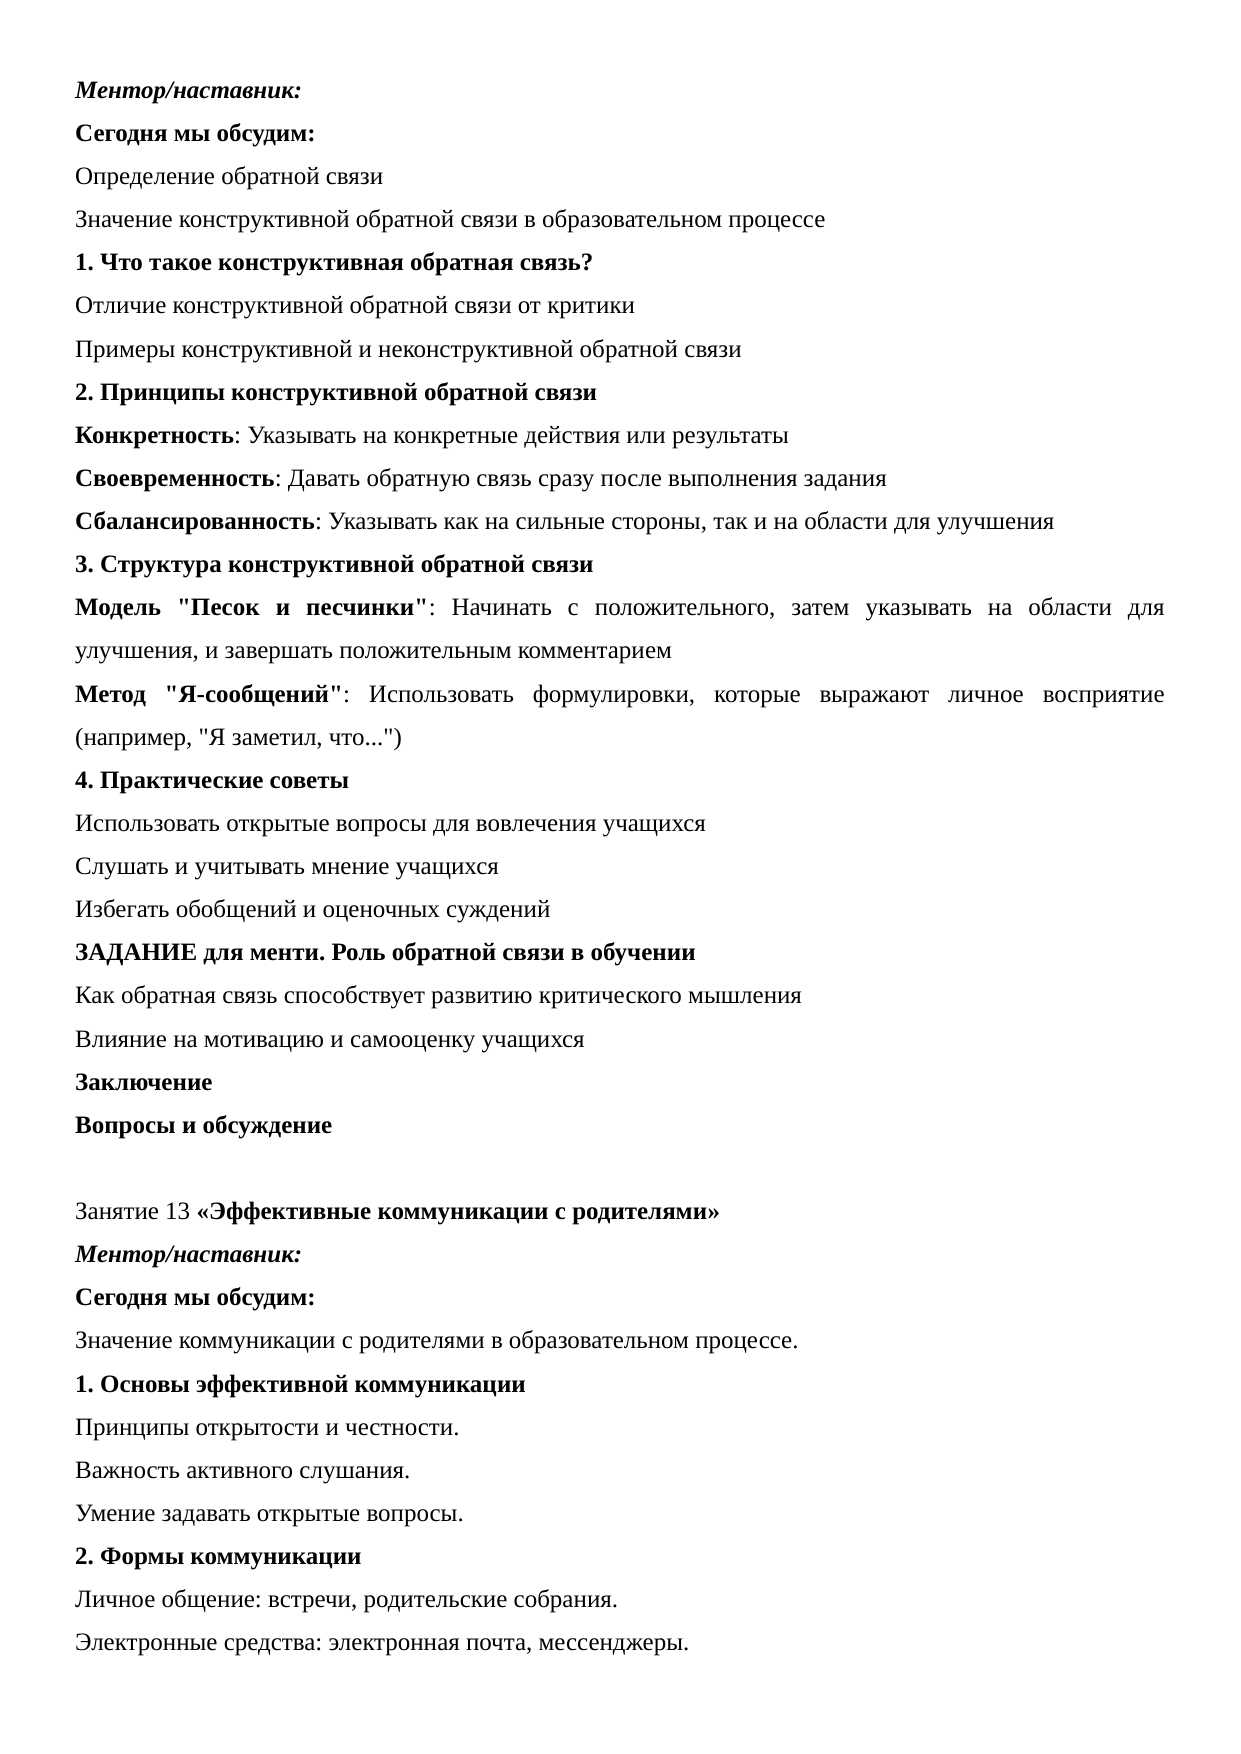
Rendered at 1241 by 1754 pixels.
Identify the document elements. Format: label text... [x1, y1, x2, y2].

text Значение коммуникации с родителями в образовательном процессе. [75, 1326, 1165, 1354]
text 2. Формы коммуникации [75, 1541, 1165, 1570]
text Определение обратной связи [75, 161, 1165, 190]
text Своевременность: Давать обратную связь сразу после выполнения задания [75, 463, 1165, 492]
text Умение задавать открытые вопросы. [75, 1498, 1165, 1527]
text Вопросы и обсуждение [75, 1110, 1165, 1139]
text 3. Структура конструктивной обратной связи [75, 549, 1165, 578]
text Занятие 13 «Эффективные коммуникации с родителями» [75, 1196, 1165, 1225]
text 1. Что такое конструктивная обратная связь? [75, 247, 1165, 276]
text Избегать обобщений и оценочных суждений [75, 894, 1165, 923]
text Влияние на мотивацию и самооценку учащихся [75, 1024, 1165, 1052]
text Сегодня мы обсудим: [75, 1282, 1165, 1311]
text Сбалансированность: Указывать как на сильные стороны, так и на области для улучшения [75, 506, 1165, 535]
text Слушать и учитывать мнение учащихся [75, 851, 1165, 880]
text Использовать открытые вопросы для вовлечения учащихся [75, 808, 1165, 837]
text Ментор/наставник: [75, 1239, 1165, 1268]
text Отличие конструктивной обратной связи от критики [75, 291, 1165, 319]
text Значение конструктивной обратной связи в образовательном процессе [75, 204, 1165, 233]
text Как обратная связь способствует развитию критического мышления [75, 981, 1165, 1009]
text Заключение [75, 1067, 1165, 1096]
text Конкретность: Указывать на конкретные действия или результаты [75, 420, 1165, 449]
text 4. Практические советы [75, 765, 1165, 794]
text 2. Принципы конструктивной обратной связи [75, 377, 1165, 406]
text Метод "Я-сообщений": Использовать формулировки, которые выражают личное восприятие (например, "Я заметил, что...") [75, 679, 1165, 751]
text Принципы открытости и честности. [75, 1412, 1165, 1441]
text 1. Основы эффективной коммуникации [75, 1369, 1165, 1397]
text Примеры конструктивной и неконструктивной обратной связи [75, 334, 1165, 362]
text Электронные средства: электронная почта, мессенджеры. [75, 1627, 1165, 1656]
text Важность активного слушания. [75, 1455, 1165, 1484]
text Сегодня мы обсудим: [75, 118, 1165, 147]
text Модель "Песок и песчинки": Начинать с положительного, затем указывать на области для улучшения, и завершать положительным комментарием [75, 592, 1165, 664]
text Личное общение: встречи, родительские собрания. [75, 1584, 1165, 1613]
text Ментор/наставник: [75, 75, 1165, 104]
text ЗАДАНИЕ для менти. Роль обратной связи в обучении [75, 937, 1165, 966]
